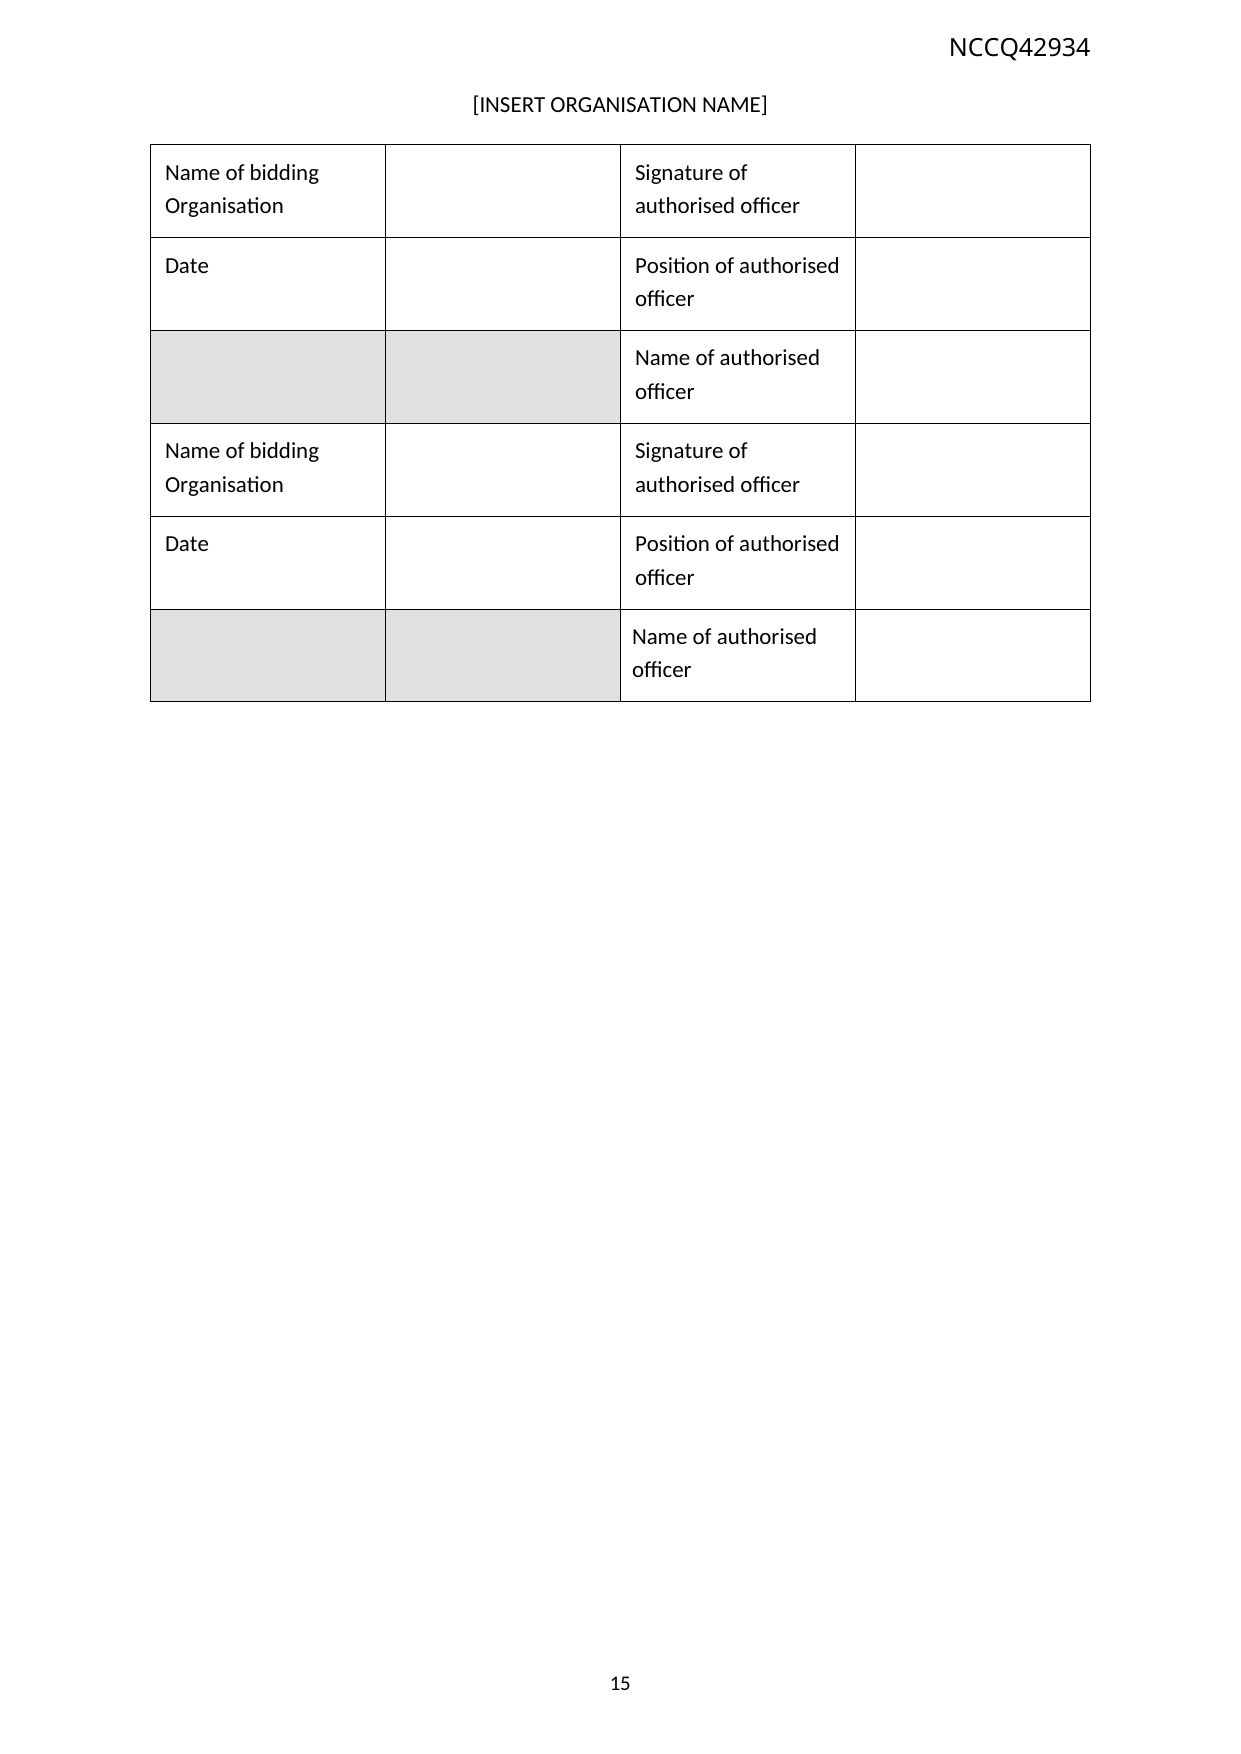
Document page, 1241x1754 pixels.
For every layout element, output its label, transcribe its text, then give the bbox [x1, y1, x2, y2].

table_cell Name of bidding Organisation [151, 145, 385, 237]
table_cell [856, 238, 1090, 330]
table_cell Name of authorised officer [621, 331, 855, 423]
table_cell Name of authorised officer [621, 610, 855, 701]
table_cell [151, 610, 385, 701]
table_cell [386, 610, 620, 701]
table_cell Date [151, 517, 385, 608]
table_cell Name of bidding Organisation [151, 424, 385, 516]
table_cell [151, 331, 385, 423]
table_cell Date [151, 238, 385, 330]
table_cell Position of authorised officer [621, 238, 855, 330]
table_cell [386, 238, 620, 330]
table_cell [856, 610, 1090, 701]
table_cell [386, 331, 620, 423]
table_cell [386, 517, 620, 608]
table_cell [856, 517, 1090, 608]
table_cell Signature of authorised officer [621, 424, 855, 516]
table_cell Position of authorised officer [621, 517, 855, 608]
table_cell [386, 424, 620, 516]
table_cell Signature of authorised officer [621, 145, 855, 237]
table_cell [856, 424, 1090, 516]
table_cell [856, 145, 1090, 237]
table_cell [386, 145, 620, 237]
table_cell [856, 331, 1090, 423]
